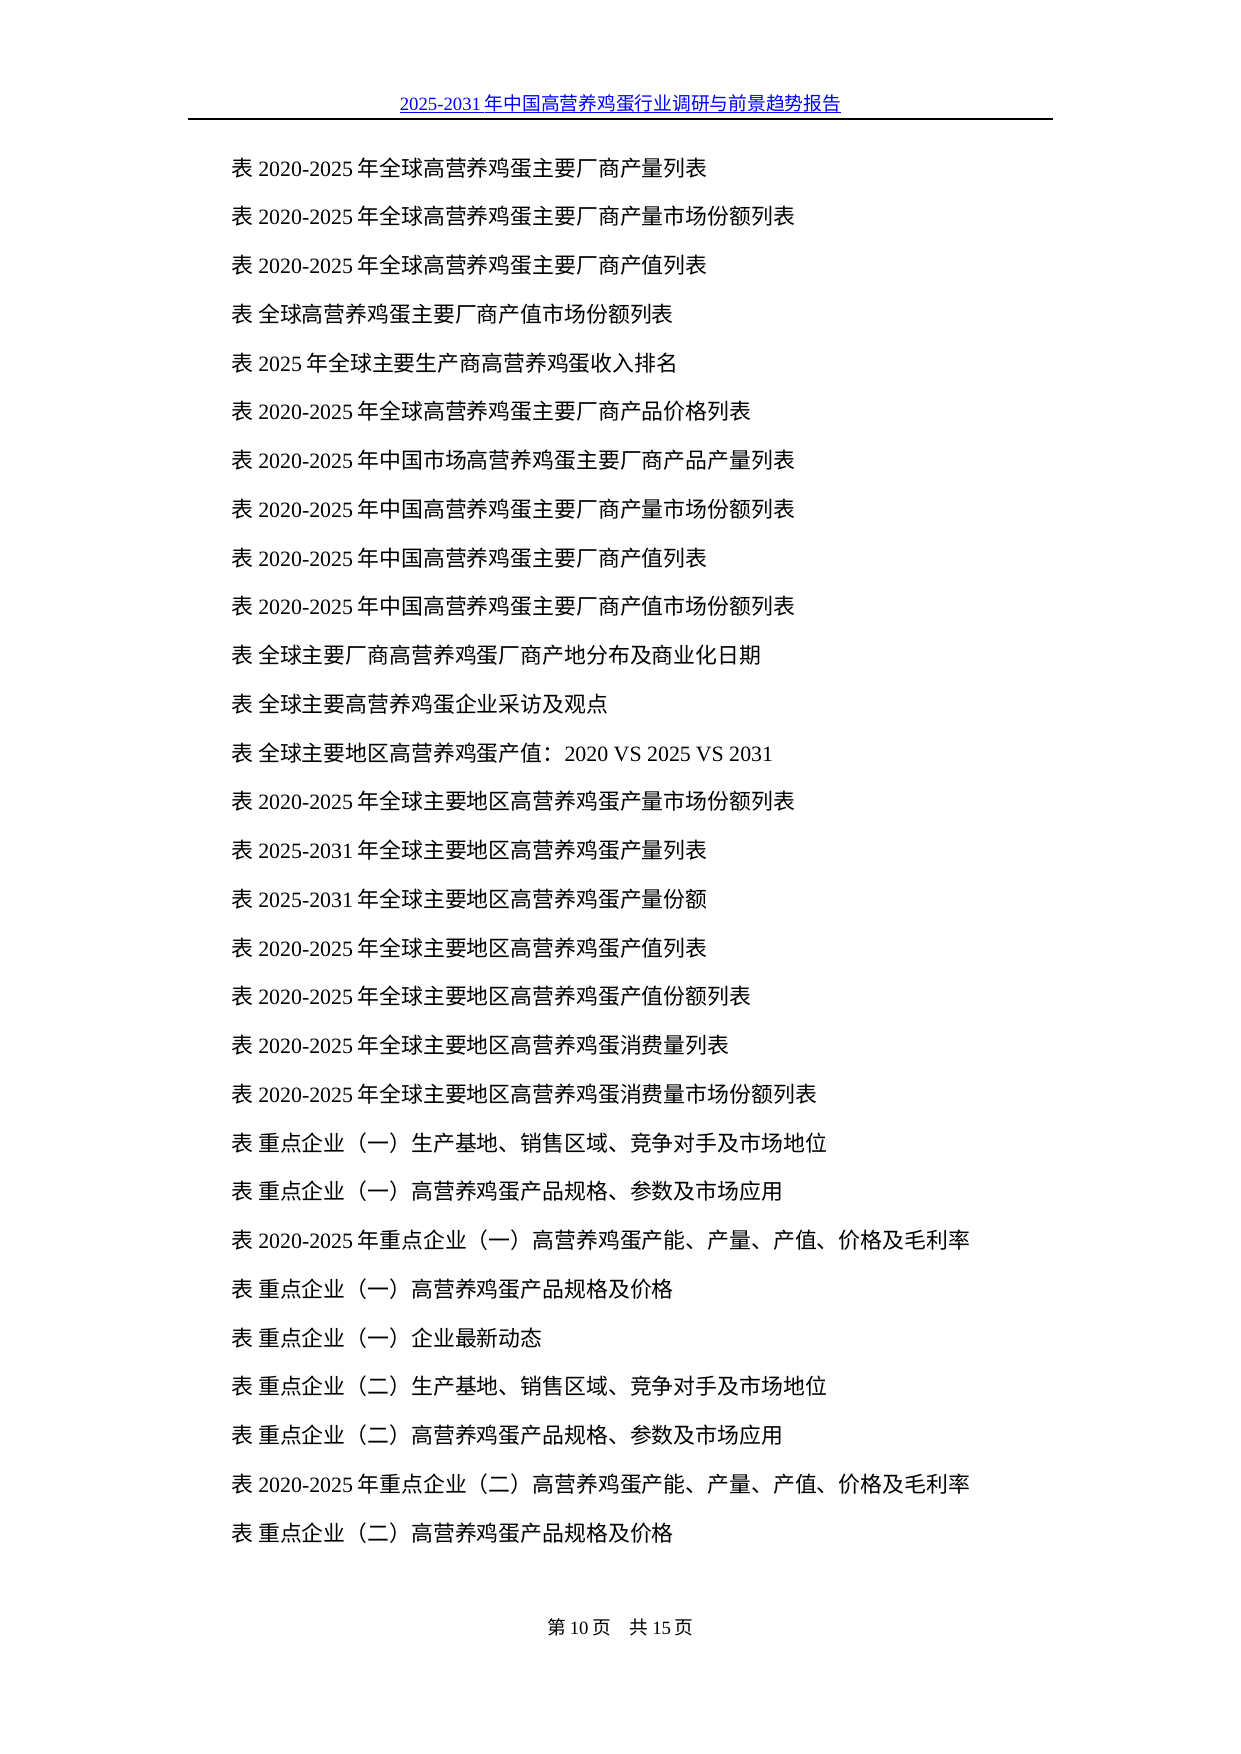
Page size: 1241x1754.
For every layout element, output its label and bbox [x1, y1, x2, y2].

text [187, 150, 1053, 1548]
